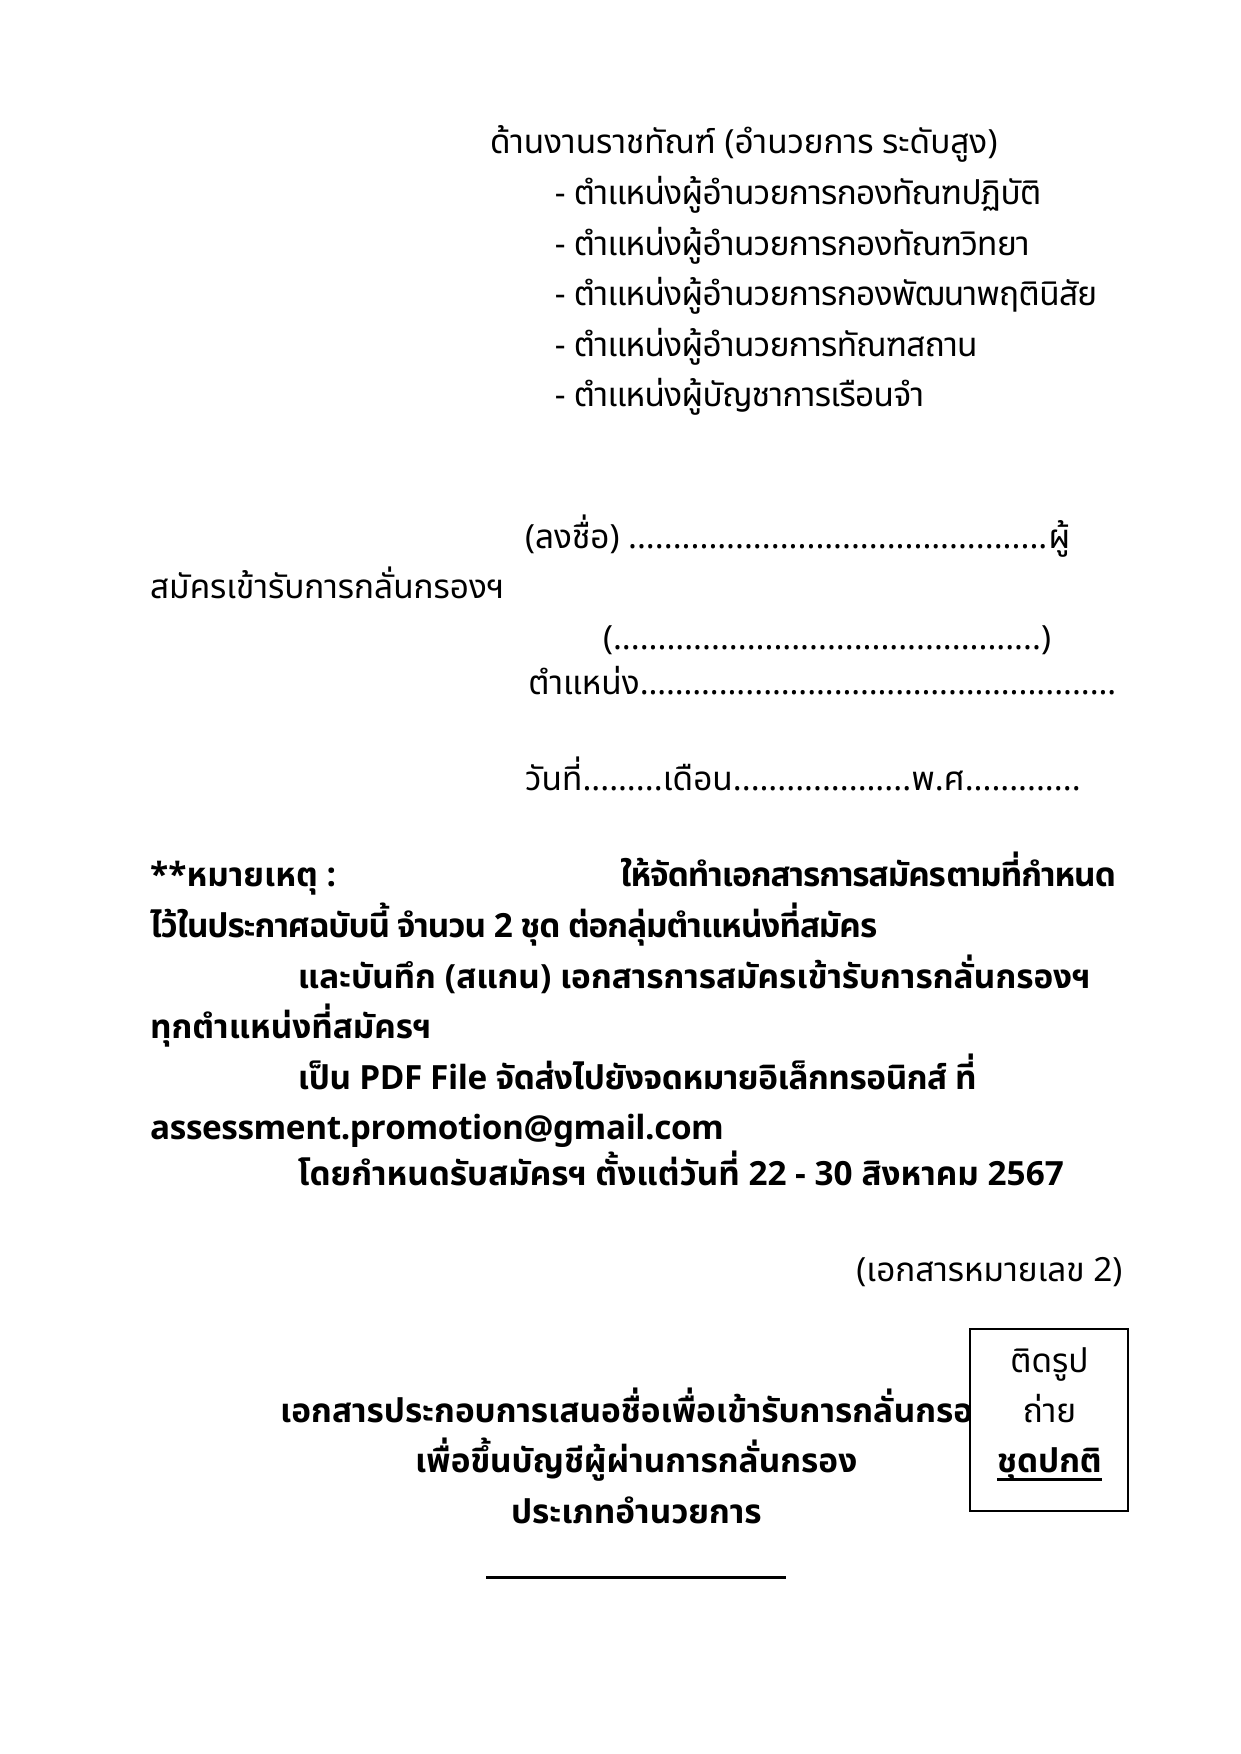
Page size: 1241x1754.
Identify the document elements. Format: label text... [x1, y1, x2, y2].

text ด้านงานราชทัณฑ์ (อำนวยการ ระดับสูง) [150, 118, 1122, 169]
text - ตำแหน่งผู้อำนวยการกองพัฒนาพฤตินิสัย [150, 270, 1122, 321]
text ตำแหน่ง…………....……….……….…….........… [150, 659, 1122, 755]
text เป็น PDF File จัดส่งไปยังจดหมายอิเล็กทรอนิกส์ ที่ assessment.promotion@gmail.com [150, 1053, 1122, 1149]
text - ตำแหน่งผู้อำนวยการกองทัณฑวิทยา [150, 219, 1122, 270]
text (เอกสารหมายเลข 2) [150, 1246, 1122, 1296]
text เพื่อขึ้นบัญชีผู้ผ่านการกลั่นกรอง [150, 1437, 969, 1488]
text ประเภทอำนวยการ [150, 1488, 1122, 1538]
text เอกสารประกอบการเสนอชื่อเพื่อเข้ารับการกลั่นกรอง [150, 1387, 969, 1437]
text - ตำแหน่งผู้อำนวยการกองทัณฑปฏิบัติ [150, 169, 1122, 219]
text วันที่.........เดือน....................พ.ศ............. [450, 755, 1122, 806]
text - ตำแหน่งผู้อำนวยการทัณฑสถาน [150, 321, 1122, 371]
text โดยกำหนดรับสมัครฯ ตั้งแต่วันที่ 22 - 30 สิงหาคม 2567 [150, 1149, 1122, 1200]
text **หมายเหตุ : ให้จัดทำเอกสารการสมัครตามที่กำหนดไว้ในประกาศฉบับนี้ จำนวน 2 ชุด ต่อกลุ่มตำแหน่งที่สมัคร [150, 851, 1122, 952]
text (ลงชื่อ) ...............................................ผู้สมัครเข้ารับการกลั่นกรองฯ [150, 513, 1122, 614]
text (................................................) [150, 614, 1122, 659]
text - ตำแหน่งผู้บัญชาการเรือนจำ [150, 371, 1122, 422]
text และบันทึก (สแกน) เอกสารการสมัครเข้ารับการกลั่นกรองฯ ทุกตำแหน่งที่สมัครฯ [150, 952, 1122, 1053]
